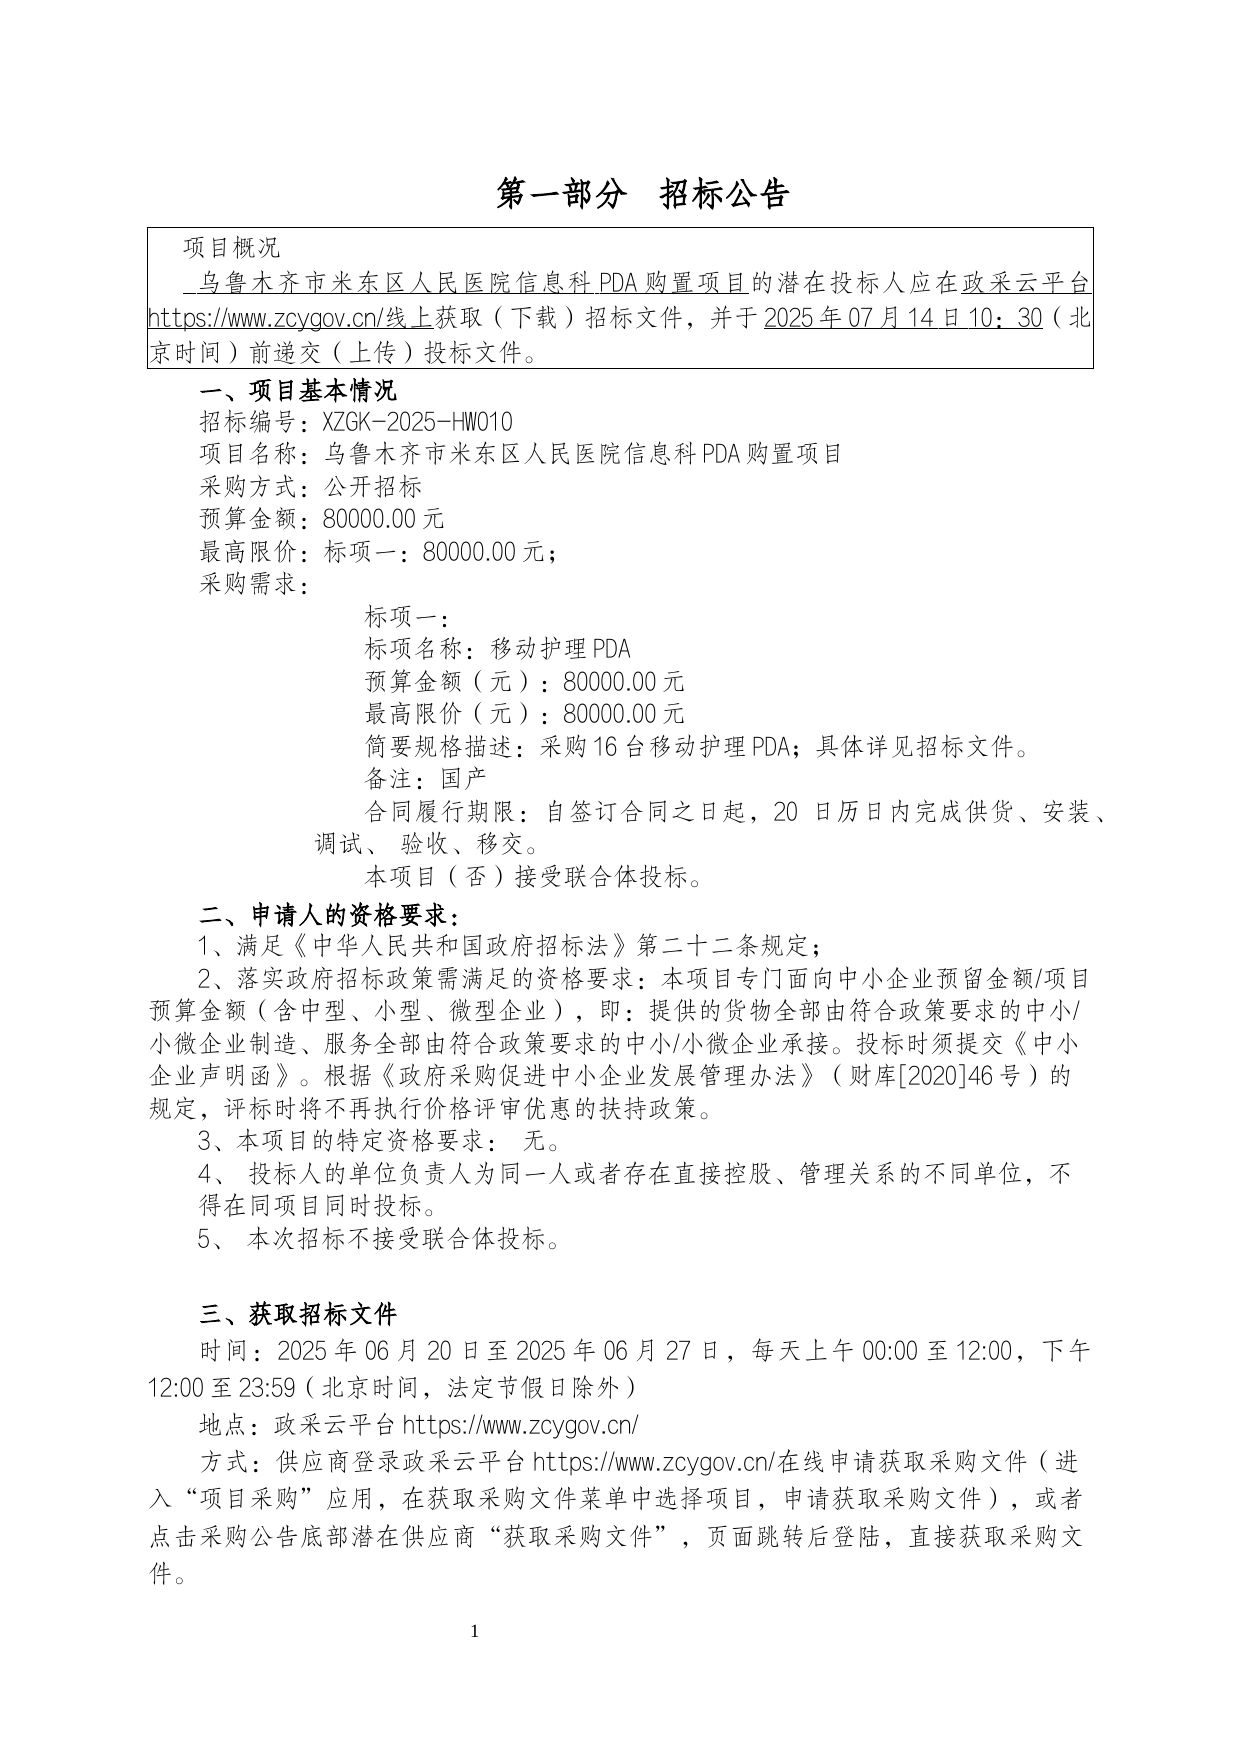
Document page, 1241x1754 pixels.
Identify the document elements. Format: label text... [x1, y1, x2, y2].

text 采购方式：公开招标 [148, 471, 1093, 504]
text 标项名称：移动护理PDA [313, 634, 1093, 666]
text 地点：政采云平台https://www.zcygov.cn/ [148, 1404, 1093, 1441]
text 预算金额（元）：80000.00元 [313, 666, 1093, 699]
text 备注：国产 [313, 764, 1093, 796]
text 最高限价（元）：80000.00元 [313, 699, 1093, 731]
text 4、 投标人的单位负责人为同一人或者存在直接控股、管理关系的不同单位，不得在同项目同时投标。 [197, 1158, 1093, 1223]
text 5、 本次招标不接受联合体投标。 [197, 1223, 1093, 1256]
text 标项一： [313, 601, 1093, 634]
text 二、申请人的资格要求： [148, 894, 1093, 931]
text 项目名称：乌鲁木齐市米东区人民医院信息科PDA购置项目 [148, 439, 1093, 471]
text 3、本项目的特定资格要求： 无。 [148, 1126, 1093, 1158]
text 最高限价：标项一：80000.00元； [148, 536, 1093, 569]
text 合同履行期限：自签订合同之日起，20 日历日内完成供货、安装、调试、 验收、移交。 [313, 796, 1093, 861]
text 预算金额：80000.00元 [148, 504, 1093, 536]
list 招标公告 [148, 162, 1093, 227]
text 本项目（否）接受联合体投标。 [313, 861, 1093, 894]
text 招标编号：XZGK-2025-HW010 [148, 406, 1093, 439]
text 三、获取招标文件 [148, 1293, 1093, 1330]
text 一、项目基本情况 [148, 369, 1093, 406]
text 2、落实政府招标政策需满足的资格要求：本项目专门面向中小企业预留金额/项目预算金额（含中型、小型、微型企业），即：提供的货物全部由符合政策要求的中小/小微企业制造、服务全部由符合政策要求的中小/小微企业承接。投标时须提交《中小企业声明函》。根据《政府采购促进中小企业发展管理办法》（财库[2020]46号）的规定，评标时将不再执行价格评审优惠的扶持政策。 [148, 963, 1093, 1126]
text 方式：供应商登录政采云平台https://www.zcygov.cn/在线申请获取采购文件（进入“项目采购”应用，在获取采购文件菜单中选择项目，申请获取采购文件），或者点击采购公告底部潜在供应商“获取采购文件”，页面跳转后登陆，直接获取采购文件。 [148, 1441, 1093, 1589]
table_header 项目概况 乌鲁木齐市米东区人民医院信息科PDA购置项目的潜在投标人应在政采云平台https://www.zcygov.cn/线上获取（下载）招标文件，并于2025年07月14日10：30（北京时间）前递交（上传）投标文件。 [148, 228, 1093, 368]
text 1、满足《中华人民共和国政府招标法》第二十二条规定； [148, 931, 1093, 963]
text 简要规格描述：采购16台移动护理PDA；具体详见招标文件。 [313, 731, 1093, 764]
text 时间：2025年06月20日至2025年06月27日，每天上午00:00至12:00，下午12:00至23:59（北京时间，法定节假日除外） [148, 1330, 1093, 1404]
text 采购需求： [148, 569, 1093, 601]
